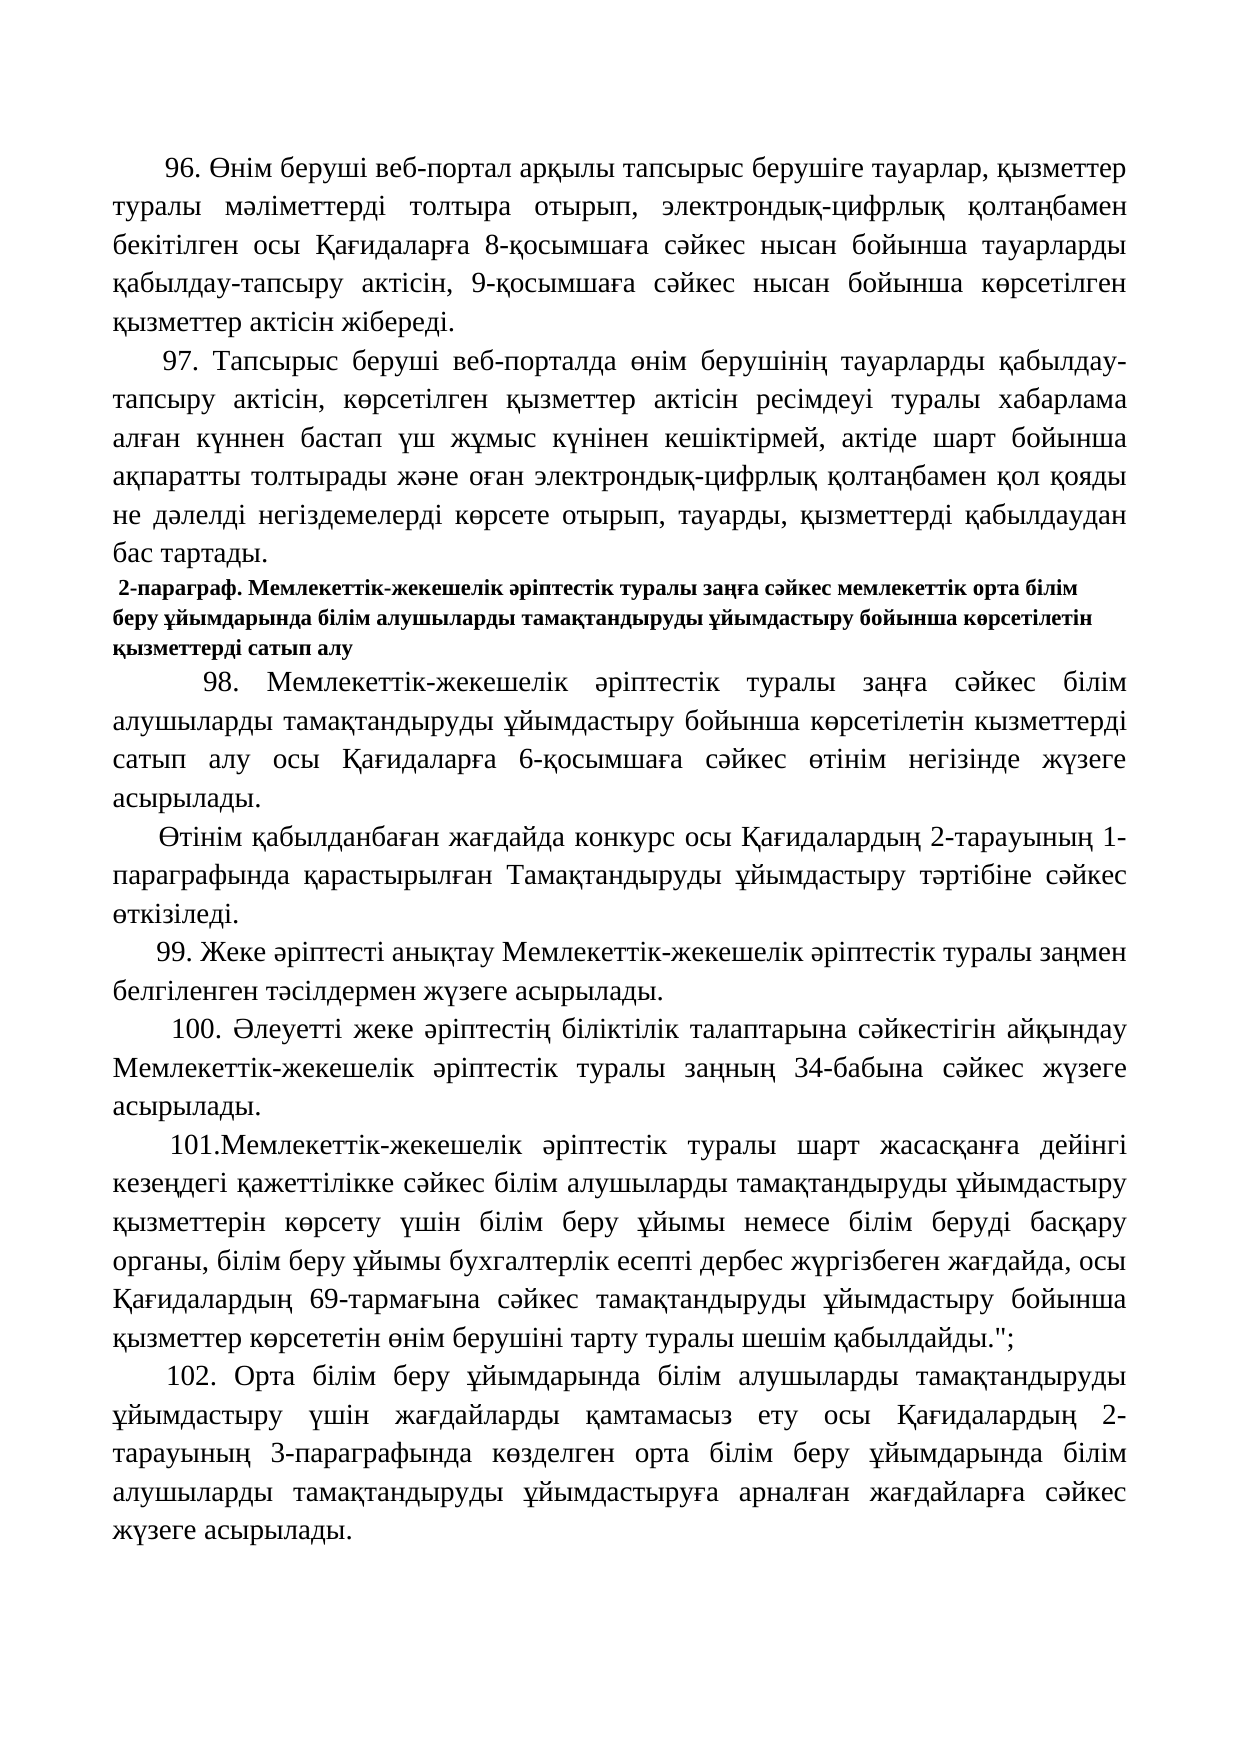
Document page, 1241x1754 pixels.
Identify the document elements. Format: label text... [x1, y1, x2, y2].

text 100. Әлеуетті жеке әріптестің біліктілік талаптарына сәйкестігін айқындау Мемлекеттік-жекешелік әріптестік туралы заңның 34-бабына сәйкес жүзеге асырылады. [112, 1011, 1128, 1122]
text 2-параграф. Мемлекеттік-жекешелік әріптестік туралы заңға сәйкес мемлекеттік орта білім беру ұйымдарында білім алушыларды тамақтандыруды ұйымдастыру бойынша көрсетілетін қызметтерді сатып алу [112, 574, 1128, 661]
text Өтінім қабылданбаған жағдайда конкурс осы Қағидалардың 2-тарауының 1-параграфында қарастырылған Тамақтандыруды ұйымдастыру тәртібіне сәйкес өткізіледі. [112, 819, 1128, 929]
text 99. Жеке әріптесті анықтау Мемлекеттік-жекешелік әріптестік туралы заңмен белгіленген тәсілдермен жүзеге асырылады. [112, 934, 1128, 1006]
text 96. Өнім беруші веб-портал арқылы тапсырыс берушіге тауарлар, қызметтер туралы мәліметтерді толтыра отырып, электрондық-цифрлық қолтаңбамен бекітілген осы Қағидаларға 8-қосымшаға сәйкес нысан бойынша тауарларды қабылдау-тапсыру актісін, 9-қосымшаға сәйкес нысан бойынша көрсетілген қызметтер актісін жібереді. [112, 150, 1128, 338]
text 97. Тапсырыс беруші веб-порталда өнім берушінің тауарларды қабылдау-тапсыру актісін, көрсетілген қызметтер актісін ресімдеуі туралы хабарлама алған күннен бастап үш жұмыс күнінен кешіктірмей, актіде шарт бойынша ақпаратты толтырады және оған электрондық-цифрлық қолтаңбамен қол қояды не дәлелді негіздемелерді көрсете отырып, тауарды, қызметтерді қабылдаудан бас тартады. [112, 343, 1128, 569]
text 98. Мемлекеттік-жекешелік әріптестік туралы заңға сәйкес білім алушыларды тамақтандыруды ұйымдастыру бойынша көрсетілетін кызметтерді сатып алу осы Қағидаларға 6-қосымшаға сәйкес өтінім негізінде жүзеге асырылады. [112, 664, 1128, 814]
text 101.Мемлекеттік-жекешелік әріптестік туралы шарт жасасқанға дейінгі кезеңдегі қажеттілікке сәйкес білім алушыларды тамақтандыруды ұйымдастыру қызметтерін көрсету үшін білім беру ұйымы немесе білім беруді басқару органы, білім беру ұйымы бухгалтерлік есепті дербес жүргізбеген жағдайда, осы Қағидалардың 69-тармағына сәйкес тамақтандыруды ұйымдастыру бойынша қызметтер көрсететін өнім берушіні тарту туралы шешім қабылдайды."; [112, 1127, 1128, 1353]
text 102. Орта білім беру ұйымдарында білім алушыларды тамақтандыруды ұйымдастыру үшін жағдайларды қамтамасыз ету осы Қағидалардың 2-тарауының 3-параграфында көзделген орта білім беру ұйымдарында білім алушыларды тамақтандыруды ұйымдастыруға арналған жағдайларға сәйкес жүзеге асырылады. [112, 1358, 1128, 1546]
